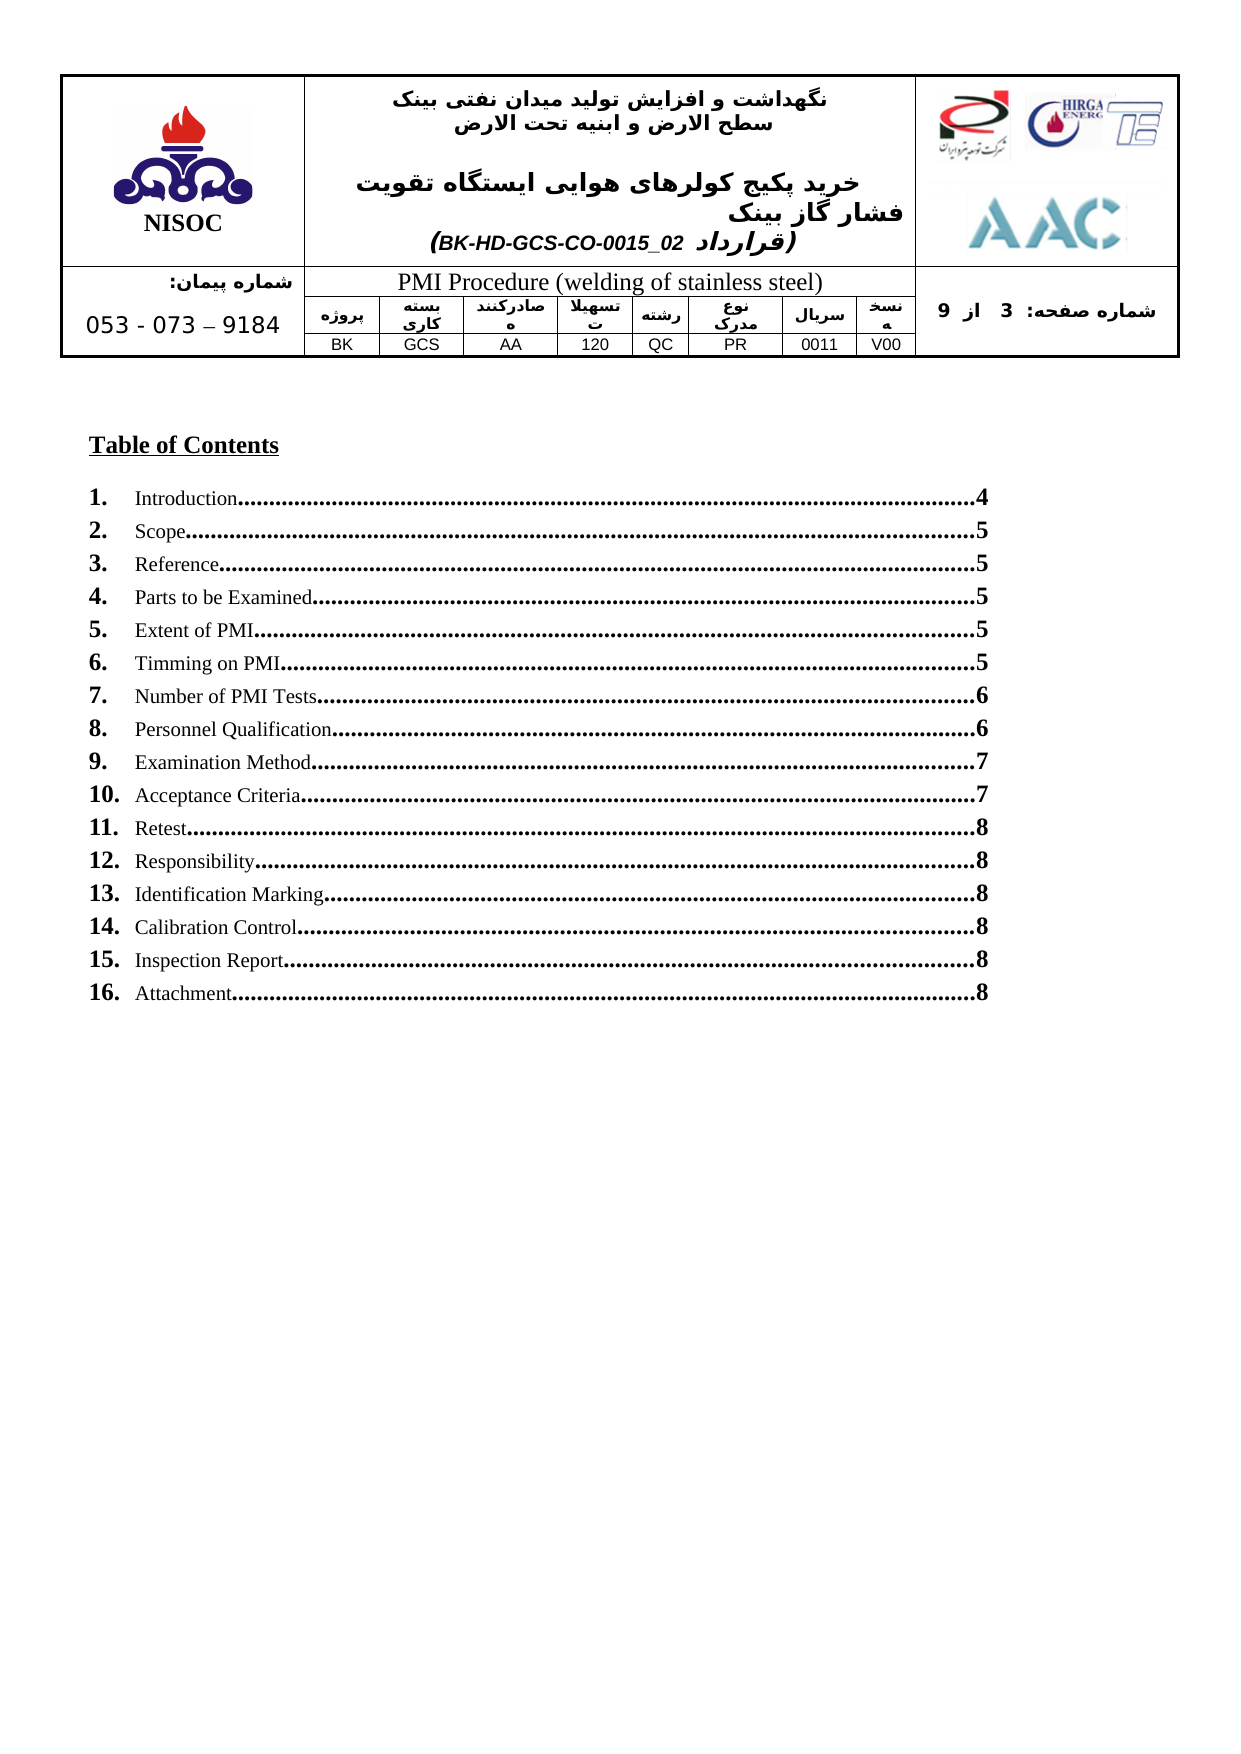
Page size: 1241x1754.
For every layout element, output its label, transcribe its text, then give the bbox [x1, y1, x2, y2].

text 11. Retest 8 [89, 812, 1152, 841]
text 4. Parts to be Examined 5 [89, 581, 1152, 610]
text 12. Responsibility 8 [89, 845, 1152, 874]
text 15. Inspection Report 8 [89, 944, 1152, 973]
text 3. Reference 5 [89, 548, 1152, 577]
text 1. Introduction........................................................................................................ 4 [89, 482, 1152, 511]
text 6. Timming on PMI 5 [89, 647, 1152, 676]
picture [113, 106, 253, 208]
text 10. Acceptance Criteria 7 [89, 779, 1152, 808]
text 14. Calibration Control 8 [89, 911, 1152, 940]
text 9. Examination Method 7 [89, 746, 1152, 775]
text 16. Attachment 8 [89, 977, 1152, 1006]
text 7. Number of PMI Tests 6 [89, 680, 1152, 709]
picture [926, 90, 1169, 253]
text 13. Identification Marking 8 [89, 878, 1152, 907]
text 8. Personnel Qualification 6 [89, 713, 1152, 742]
text Table of Contents [89, 430, 1152, 459]
text 2. Scope 5 [89, 515, 1152, 544]
text 5. Extent of PMI 5 [89, 614, 1152, 643]
